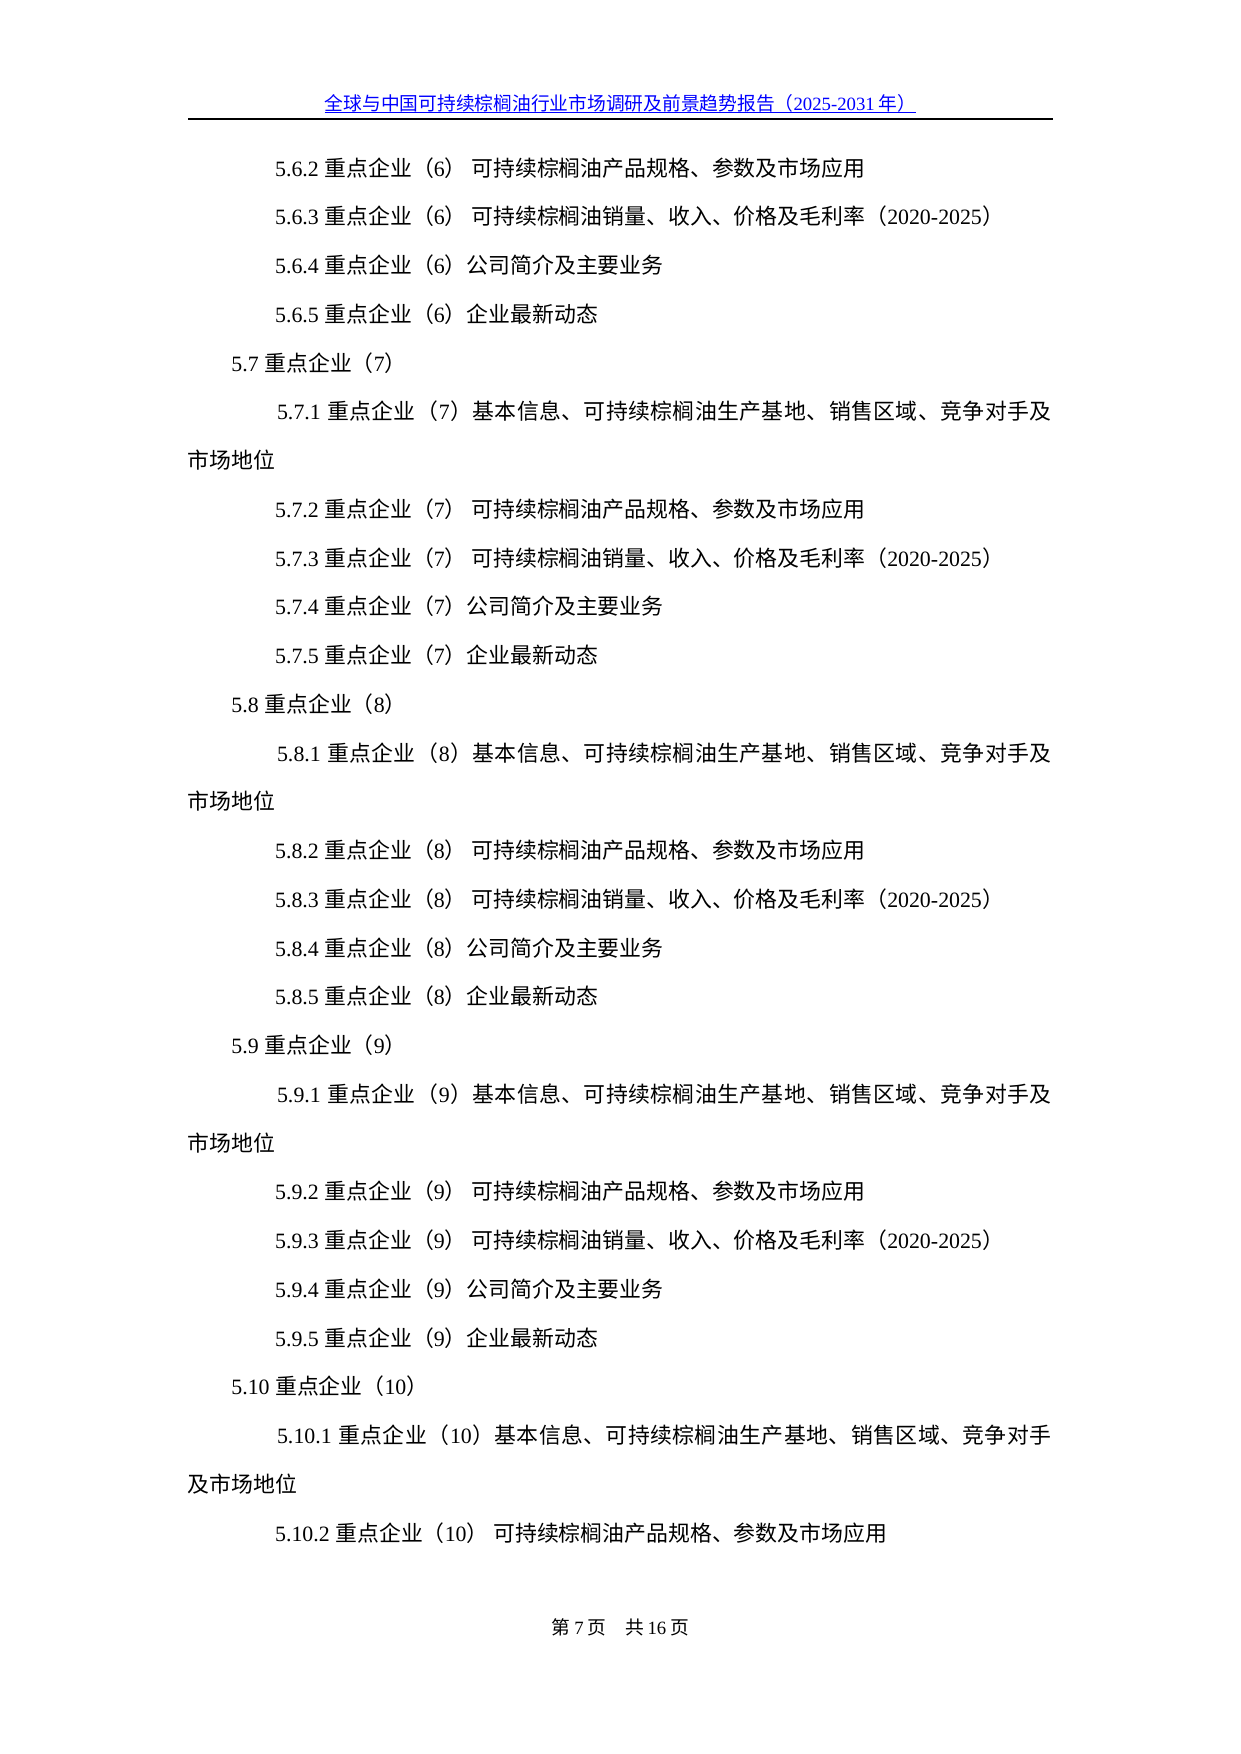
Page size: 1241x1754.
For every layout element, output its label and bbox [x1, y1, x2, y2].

text [187, 150, 1053, 1548]
